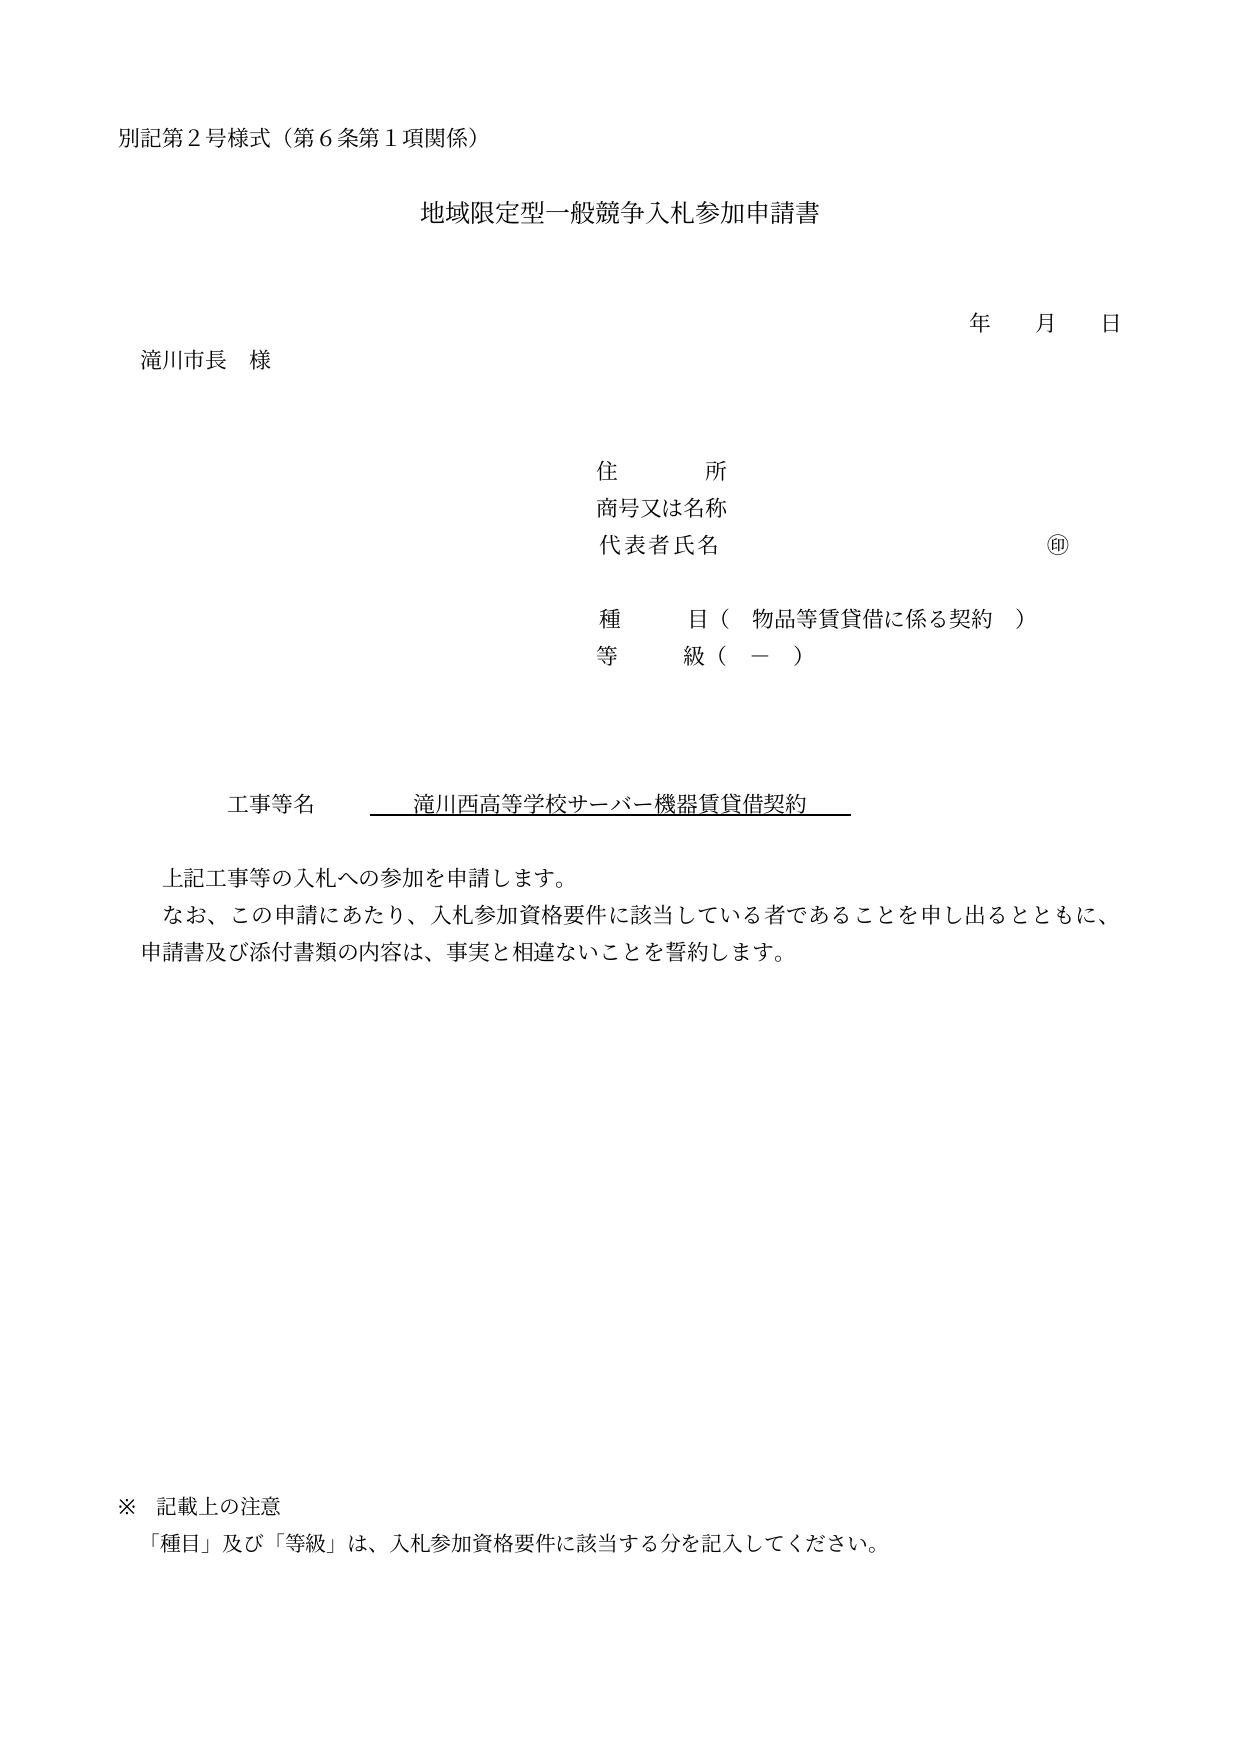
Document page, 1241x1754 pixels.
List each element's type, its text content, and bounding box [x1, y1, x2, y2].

text 代表者氏名 ㊞ [118, 526, 1122, 563]
text 地域限定型一般競争入札参加申請書 [118, 193, 1122, 230]
text 上記工事等の入札への参加を申請します。 [118, 858, 1122, 895]
text 等 級（ － ） [118, 637, 1122, 673]
text 工事等名 滝川西高等学校サーバー機器賃貸借契約 [118, 784, 1122, 821]
text 滝川市長 様 [118, 341, 1122, 378]
text 「種目」及び「等級」は、入札参加資格要件に該当する分を記入してください。 [118, 1524, 1122, 1561]
text なお、この申請にあたり、入札参加資格要件に該当している者であることを申し出るとともに、申請書及び添付書類の内容は、事実と相違ないことを誓約します。 [118, 895, 1122, 969]
text 住 所 [118, 452, 1122, 489]
text 年 月 日 [118, 304, 1122, 341]
text 種 目（ 物品等賃貸借に係る契約 ） [118, 599, 1122, 637]
text ※ 記載上の注意 [118, 1487, 1122, 1524]
text 商号又は名称 [118, 489, 1122, 526]
text 別記第２号様式（第６条第１項関係） [118, 119, 1122, 156]
